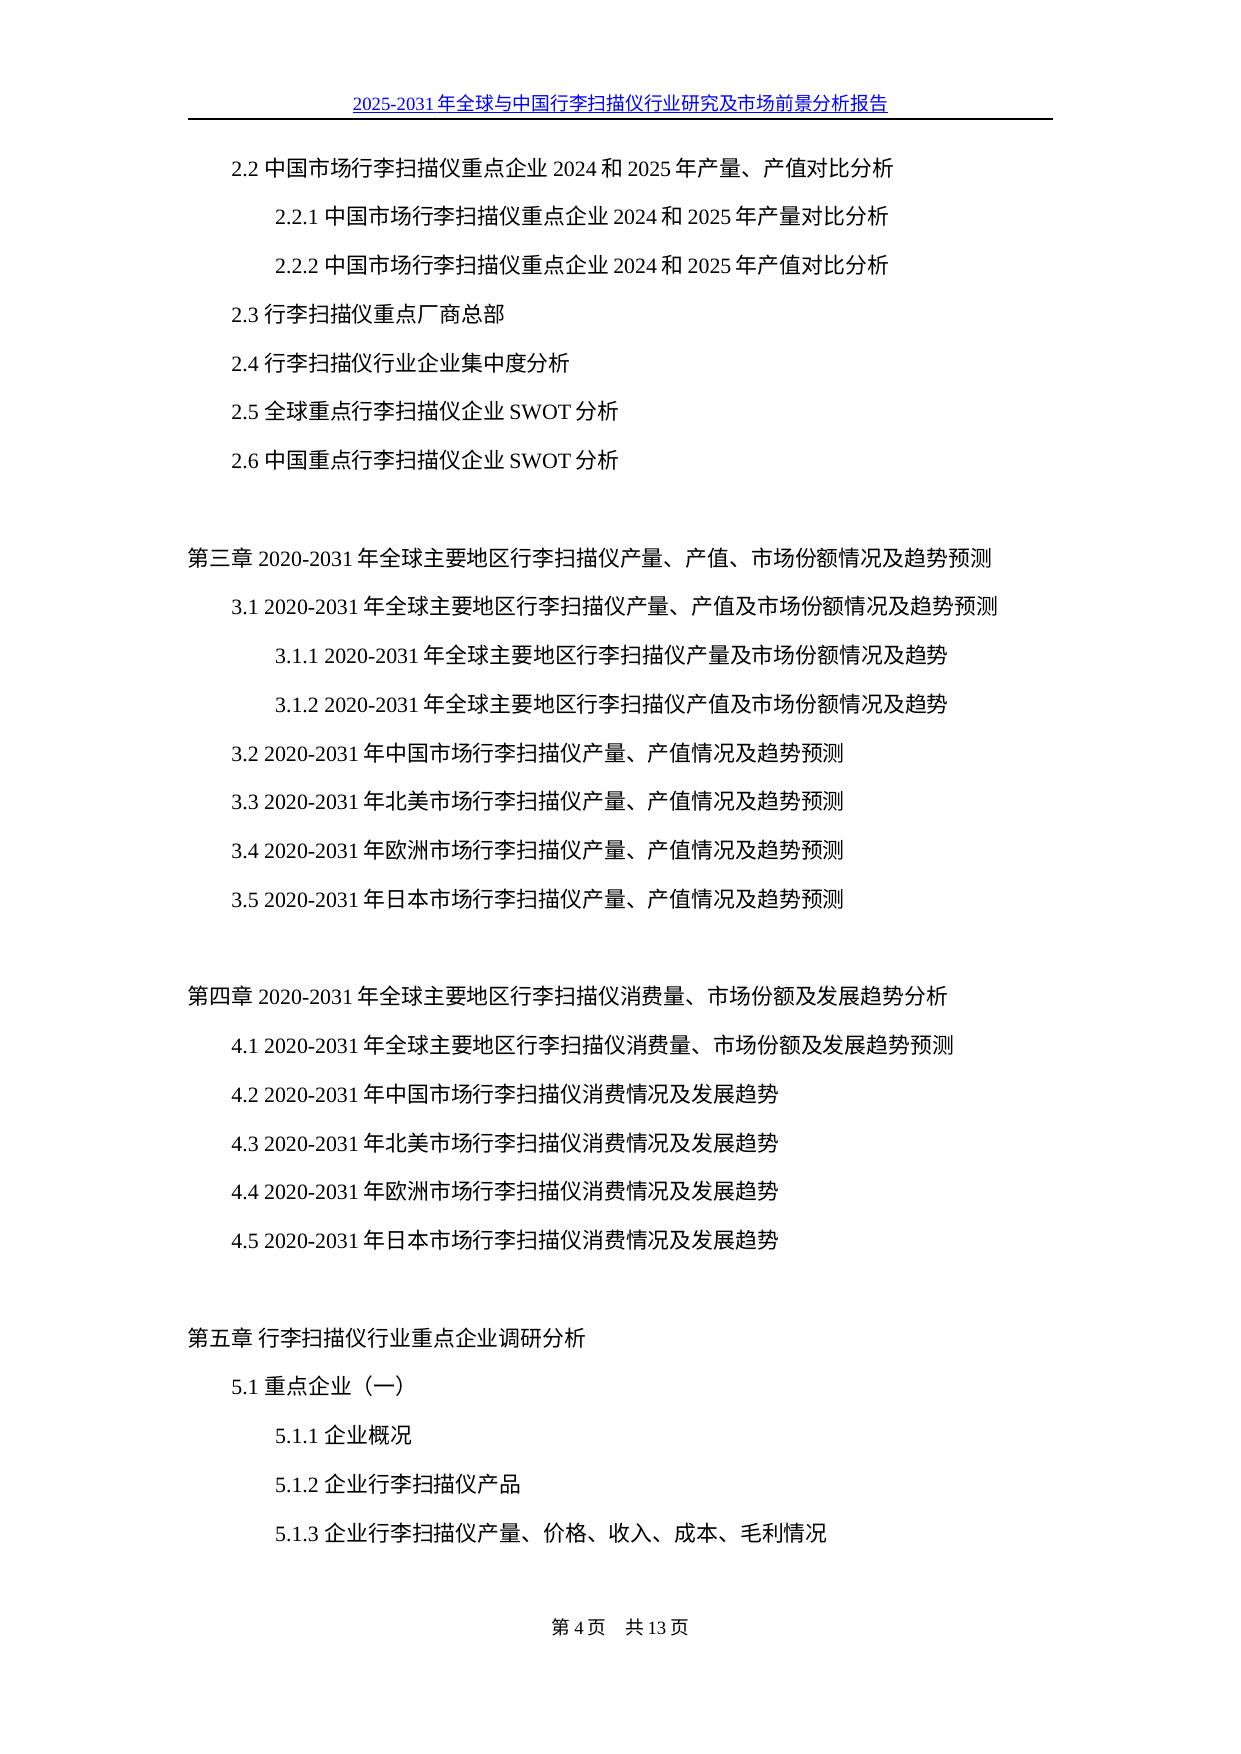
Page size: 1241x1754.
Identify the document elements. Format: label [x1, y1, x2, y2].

text [187, 150, 1053, 1548]
